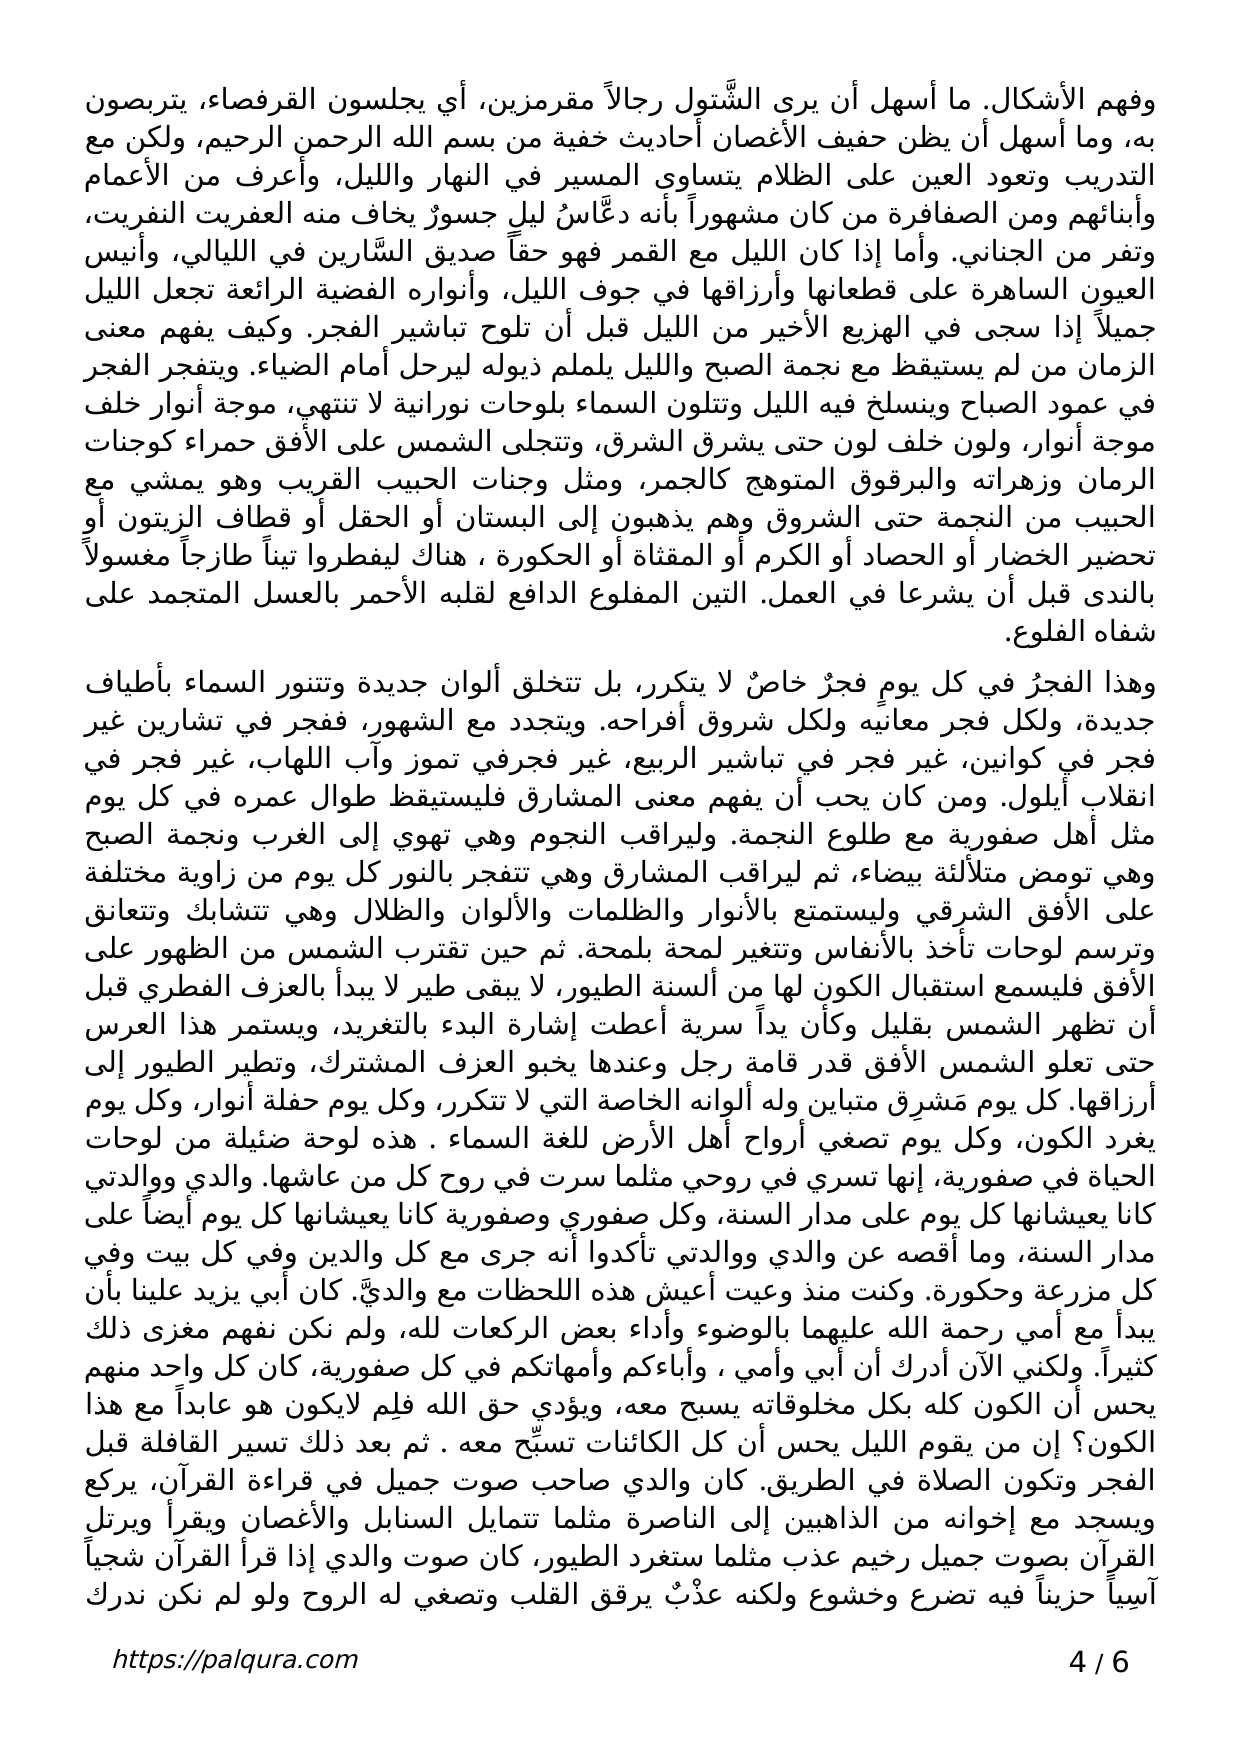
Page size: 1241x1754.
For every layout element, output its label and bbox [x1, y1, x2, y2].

text [83, 83, 1157, 654]
text [83, 666, 1157, 1617]
